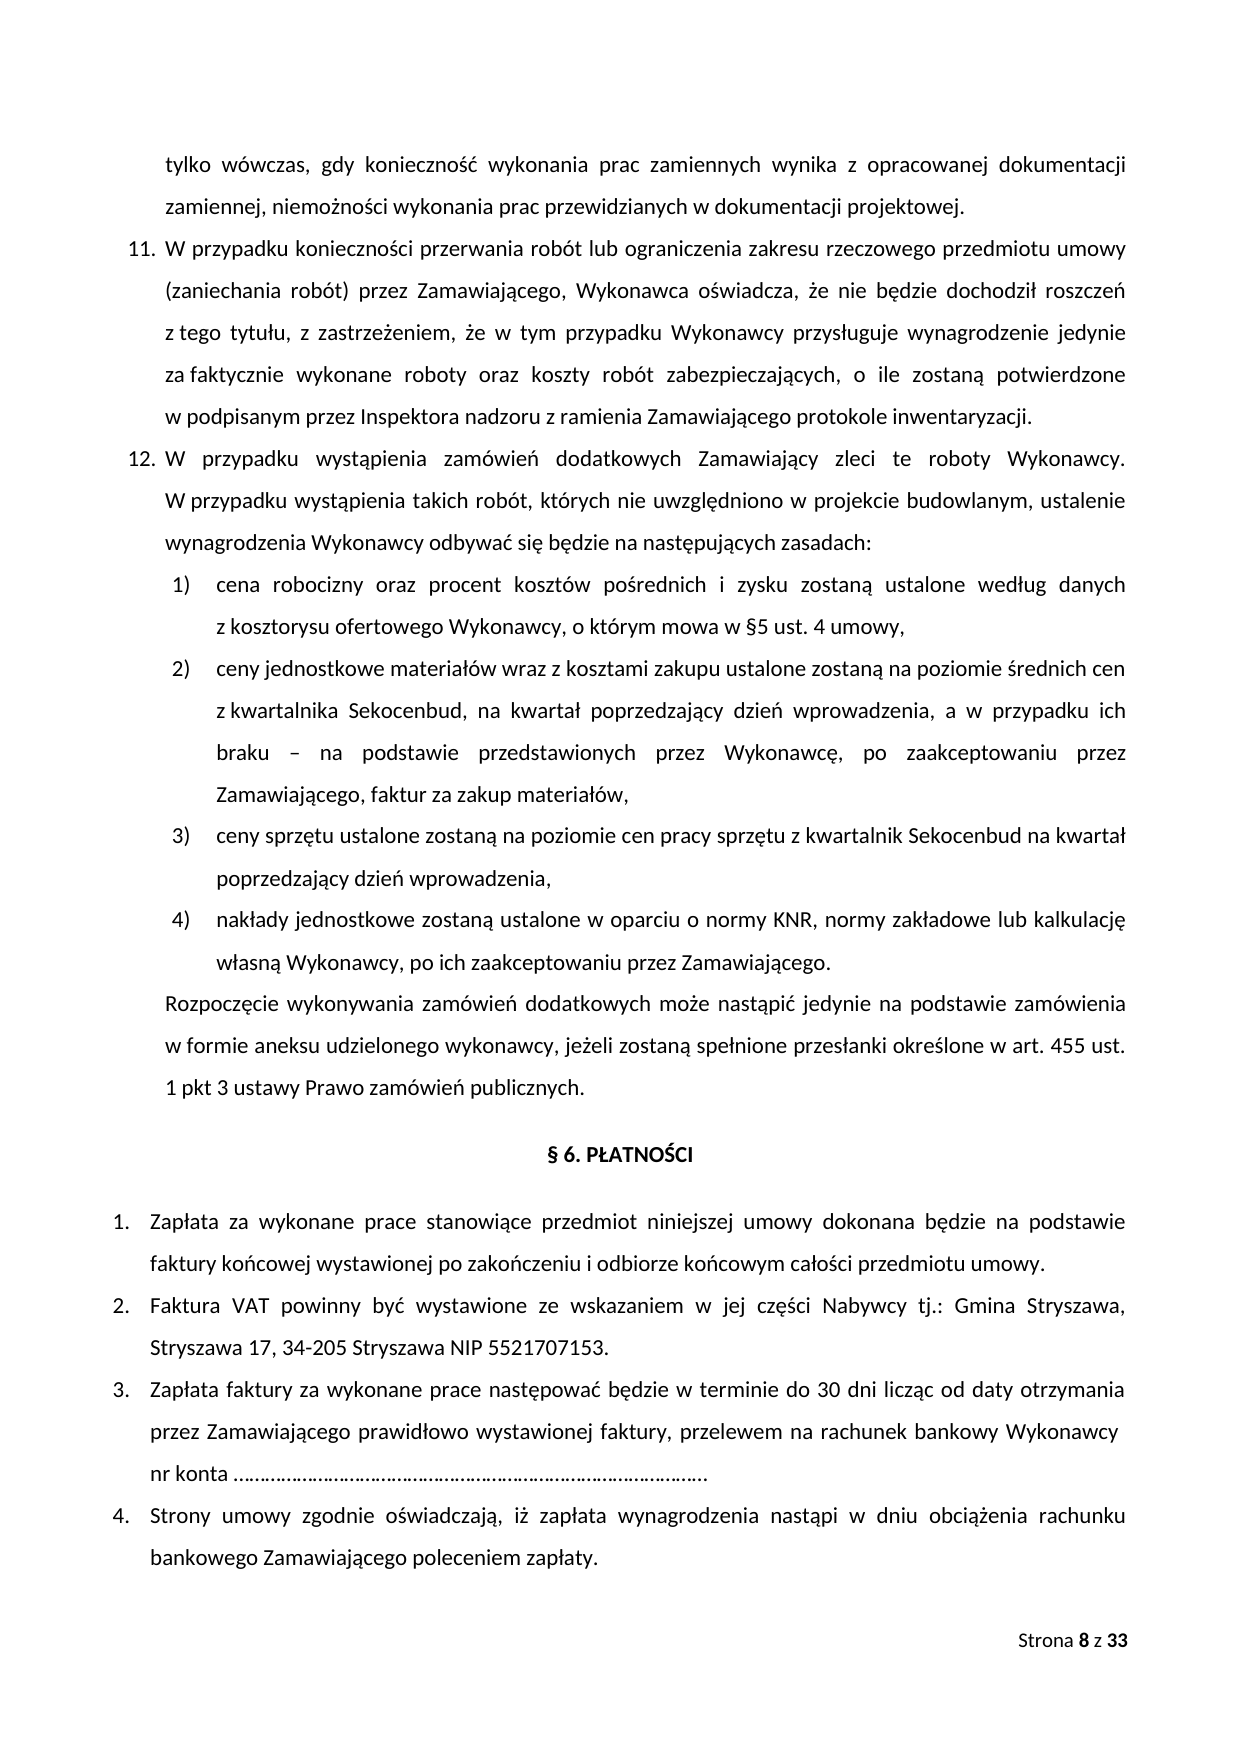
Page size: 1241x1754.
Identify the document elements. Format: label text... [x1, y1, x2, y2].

list Zapłata faktury za wykonane prace następować będzie w terminie do 30 dni licząc od daty otrzymania przez Zamawiającego prawidłowo wystawionej faktury, przelewem na rachunek bankowy Wykonawcy nr konta ……………………………………………………………………………… [112, 1375, 1128, 1487]
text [165, 150, 1128, 220]
list Faktura VAT powinny być wystawione ze wskazaniem w jej części Nabywcy tj.: Gmina Stryszawa, Stryszawa 17, 34-205 Stryszawa NIP 5521707153. [112, 1291, 1128, 1361]
list ceny jednostkowe materiałów wraz z kosztami zakupu ustalone zostaną na poziomie średnich cen z kwartalnika Sekocenbud, na kwartał poprzedzający dzień wprowadzenia, a w przypadku ich braku – na podstawie przedstawionych przez Wykonawcę, po zaakceptowaniu przez Zamawiającego, faktur za zakup materiałów, [172, 654, 1128, 808]
list W przypadku konieczności przerwania robót lub ograniczenia zakresu rzeczowego przedmiotu umowy (zaniechania robót) przez Zamawiającego, Wykonawca oświadcza, że nie będzie dochodził roszczeń z tego tytułu, z zastrzeżeniem, że w tym przypadku Wykonawcy przysługuje wynagrodzenie jedynie za faktycznie wykonane roboty oraz koszty robót zabezpieczających, o ile zostaną potwierdzone w podpisanym przez Inspektora nadzoru z ramienia Zamawiającego protokole inwentaryzacji. [127, 234, 1128, 430]
text § 6. PŁATNOŚCI [112, 1141, 1128, 1168]
list ceny sprzętu ustalone zostaną na poziomie cen pracy sprzętu z kwartalnik Sekocenbud na kwartał poprzedzający dzień wprowadzenia, [172, 822, 1128, 892]
list cena robocizny oraz procent kosztów pośrednich i zysku zostaną ustalone według danych z kosztorysu ofertowego Wykonawcy, o którym mowa w §5 ust. 4 umowy, [172, 570, 1128, 640]
text Rozpoczęcie wykonywania zamówień dodatkowych może nastąpić jedynie na podstawie zamówienia w formie aneksu udzielonego wykonawcy, jeżeli zostaną spełnione przesłanki określone w art. 455 ust. 1 pkt 3 ustawy Prawo zamówień publicznych. [165, 989, 1128, 1102]
list nakłady jednostkowe zostaną ustalone w oparciu o normy KNR, normy zakładowe lub kalkulację własną Wykonawcy, po ich zaakceptowaniu przez Zamawiającego. [172, 906, 1128, 976]
list Zapłata za wykonane prace stanowiące przedmiot niniejszej umowy dokonana będzie na podstawie faktury końcowej wystawionej po zakończeniu i odbiorze końcowym całości przedmiotu umowy. [112, 1207, 1128, 1277]
list Strony umowy zgodnie oświadczają, iż zapłata wynagrodzenia nastąpi w dniu obciążenia rachunku bankowego Zamawiającego poleceniem zapłaty. [112, 1501, 1128, 1571]
list W przypadku wystąpienia zamówień dodatkowych Zamawiający zleci te roboty Wykonawcy. W przypadku wystąpienia takich robót, których nie uwzględniono w projekcie budowlanym, ustalenie wynagrodzenia Wykonawcy odbywać się będzie na następujących zasadach: [127, 444, 1128, 556]
